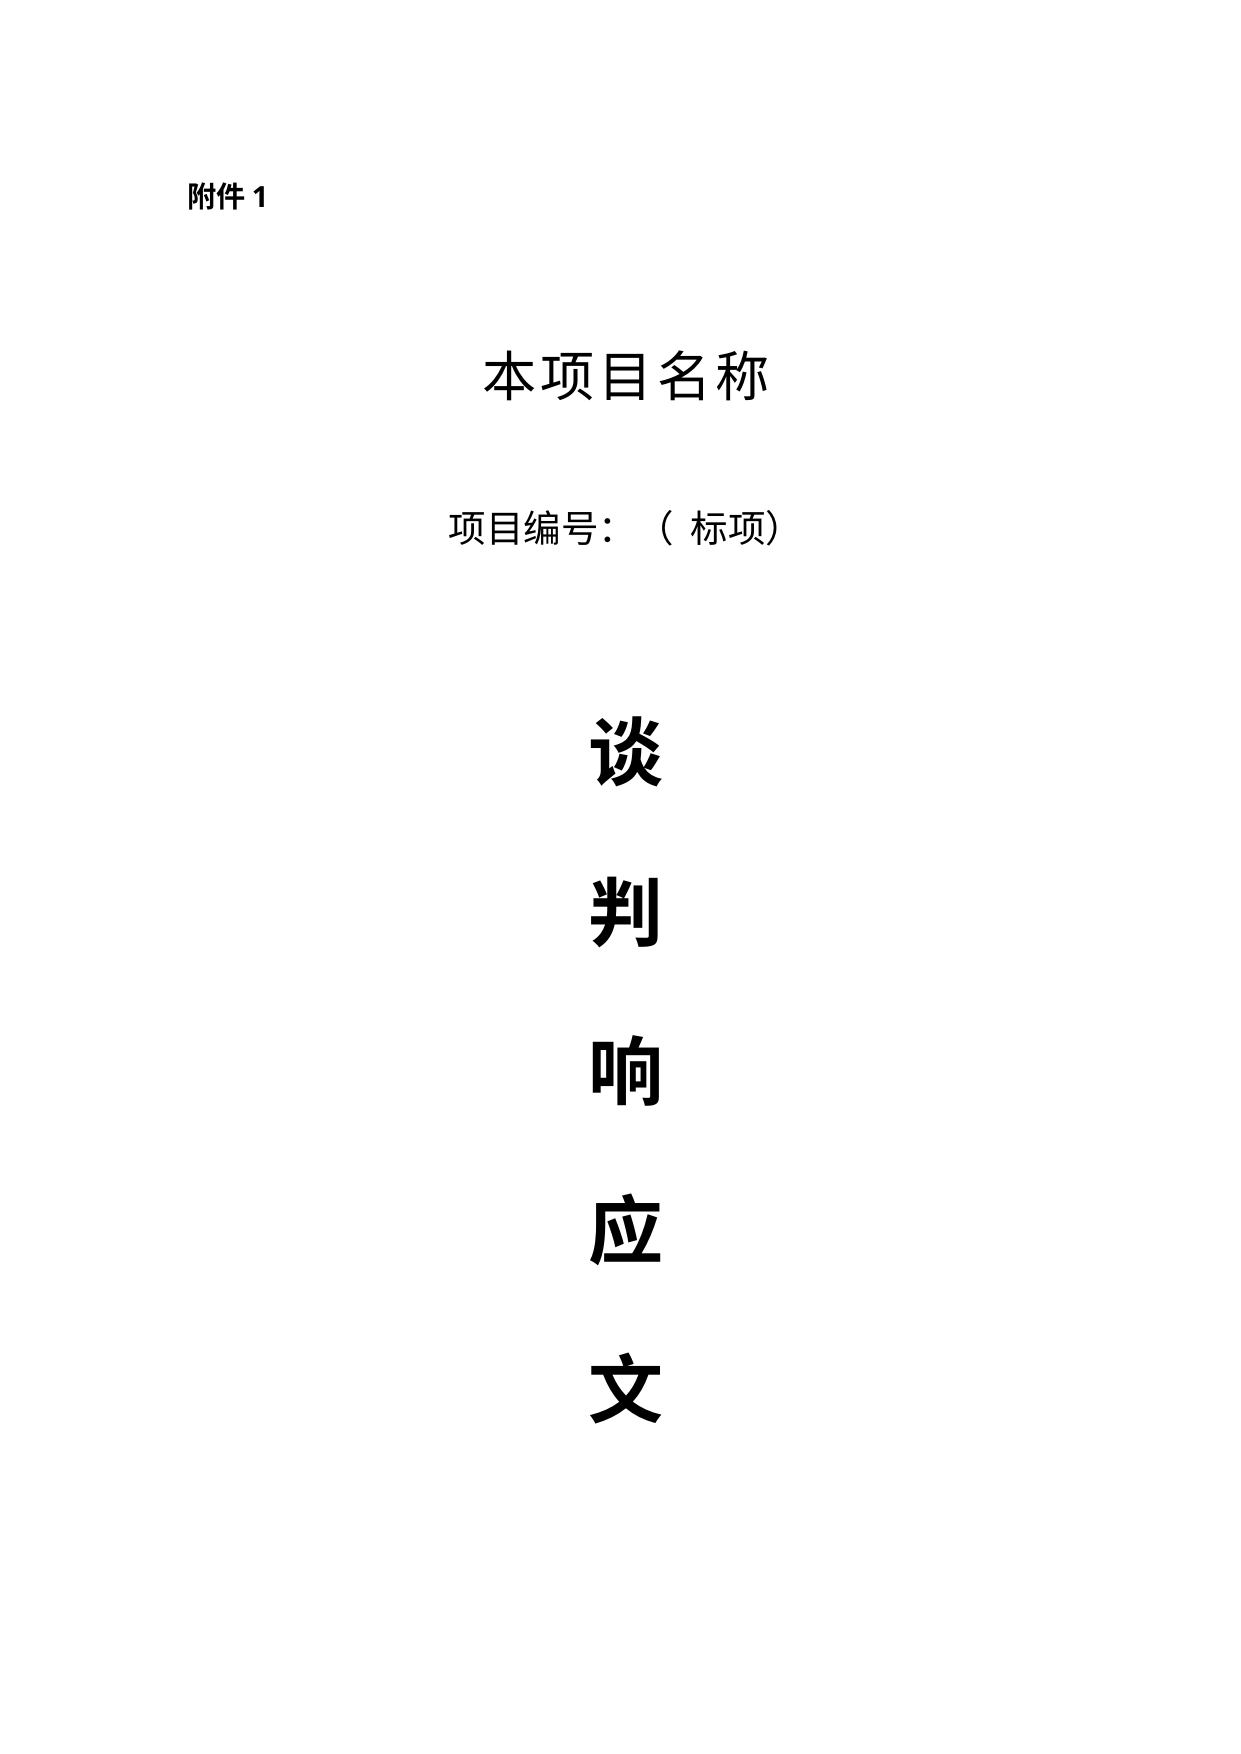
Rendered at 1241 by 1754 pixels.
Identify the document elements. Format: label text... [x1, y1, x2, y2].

text 附件1 [187, 162, 1053, 227]
text 谈 [187, 683, 1064, 813]
text 本项目名称 [187, 324, 1064, 422]
text 判 [187, 842, 1064, 972]
text 应 [187, 1161, 1064, 1291]
text 文 [187, 1320, 1064, 1450]
text 响 [187, 1002, 1064, 1132]
text 项目编号：（ 标项） [187, 494, 1064, 559]
